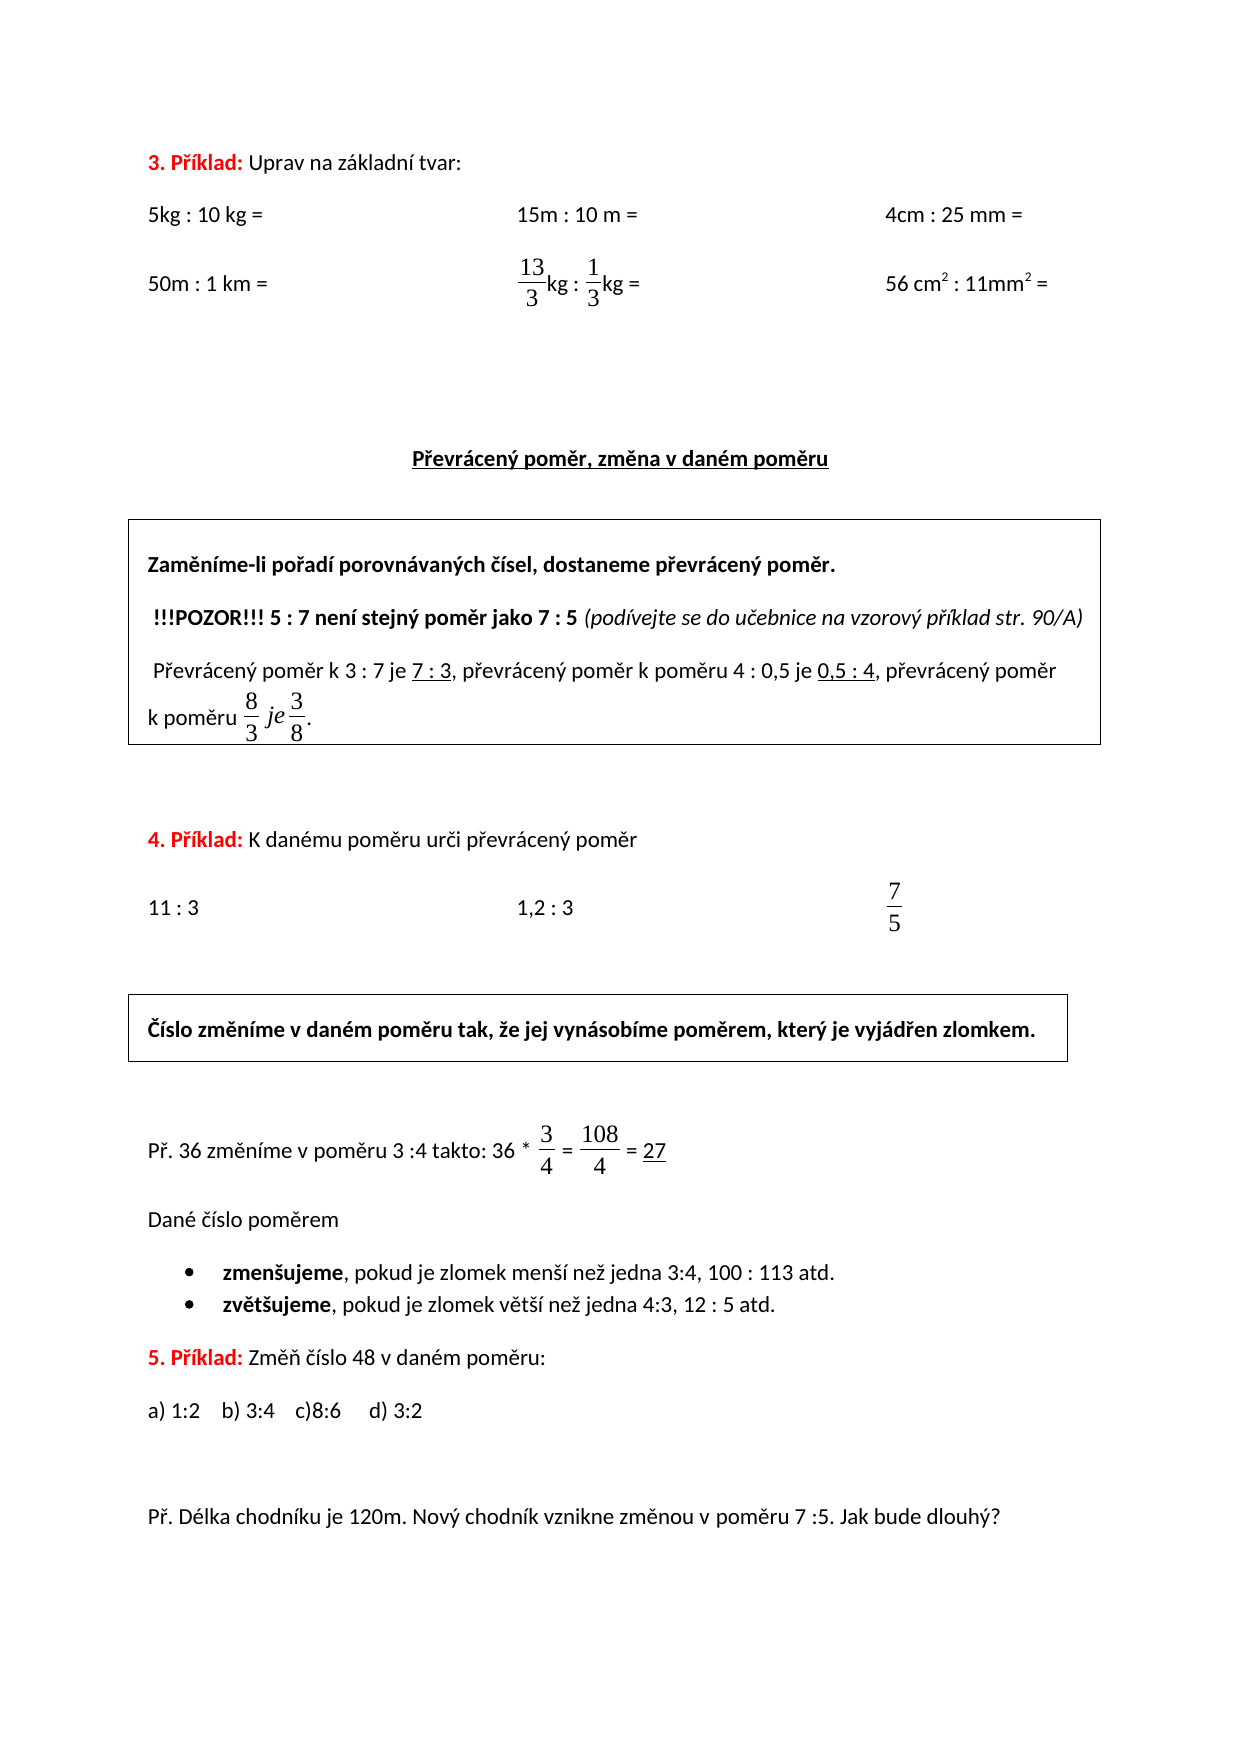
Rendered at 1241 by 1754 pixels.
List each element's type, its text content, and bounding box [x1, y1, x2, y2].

text 4. Příklad: K danému poměru urči převrácený poměr [148, 825, 1093, 853]
text !!!POZOR!!! 5 : 7 není stejný poměr jako 7 : 5 (podívejte se do učebnice na vzorový příklad str. 90/A) [148, 603, 1093, 631]
text Převrácený poměr k 3 : 7 je 7 : 3, převrácený poměr k poměru 4 : 0,5 je 0,5 : 4, převrácený poměr k poměru . [148, 656, 1093, 747]
text Př. Délka chodníku je 120m. Nový chodník vznikne změnou v poměru 7 :5. Jak bude dlouhý? [148, 1502, 1093, 1530]
text Převrácený poměr, změna v daném poměru [148, 444, 1093, 472]
text Číslo změníme v daném poměru tak, že jej vynásobíme poměrem, který je vyjádřen zlomkem. [148, 1015, 1093, 1043]
list zvětšujeme, pokud je zlomek větší než jedna 4:3, 12 : 5 atd. [185, 1290, 1093, 1318]
text a) 1:2 b) 3:4 c)8:6 d) 3:2 [148, 1396, 1093, 1424]
text 11 : 3 1,2 : 3 [148, 878, 1093, 937]
text 3. Příklad: Uprav na základní tvar: [148, 148, 1093, 176]
text 50m : 1 km = kg : kg = 56 cm2 : 11mm2 = [148, 254, 1093, 313]
text 5kg : 10 kg = 15m : 10 m = 4cm : 25 mm = [148, 201, 1093, 229]
list zmenšujeme, pokud je zlomek menší než jedna 3:4, 100 : 113 atd. [185, 1258, 1093, 1286]
text 5. Příklad: Změň číslo 48 v daném poměru: [148, 1343, 1093, 1371]
text Zaměníme-li pořadí porovnávaných čísel, dostaneme převrácený poměr. [148, 550, 1093, 578]
text Dané číslo poměrem [148, 1205, 1093, 1233]
text Př. 36 změníme v poměru 3 :4 takto: 36 * = = 27 [148, 1121, 1093, 1180]
